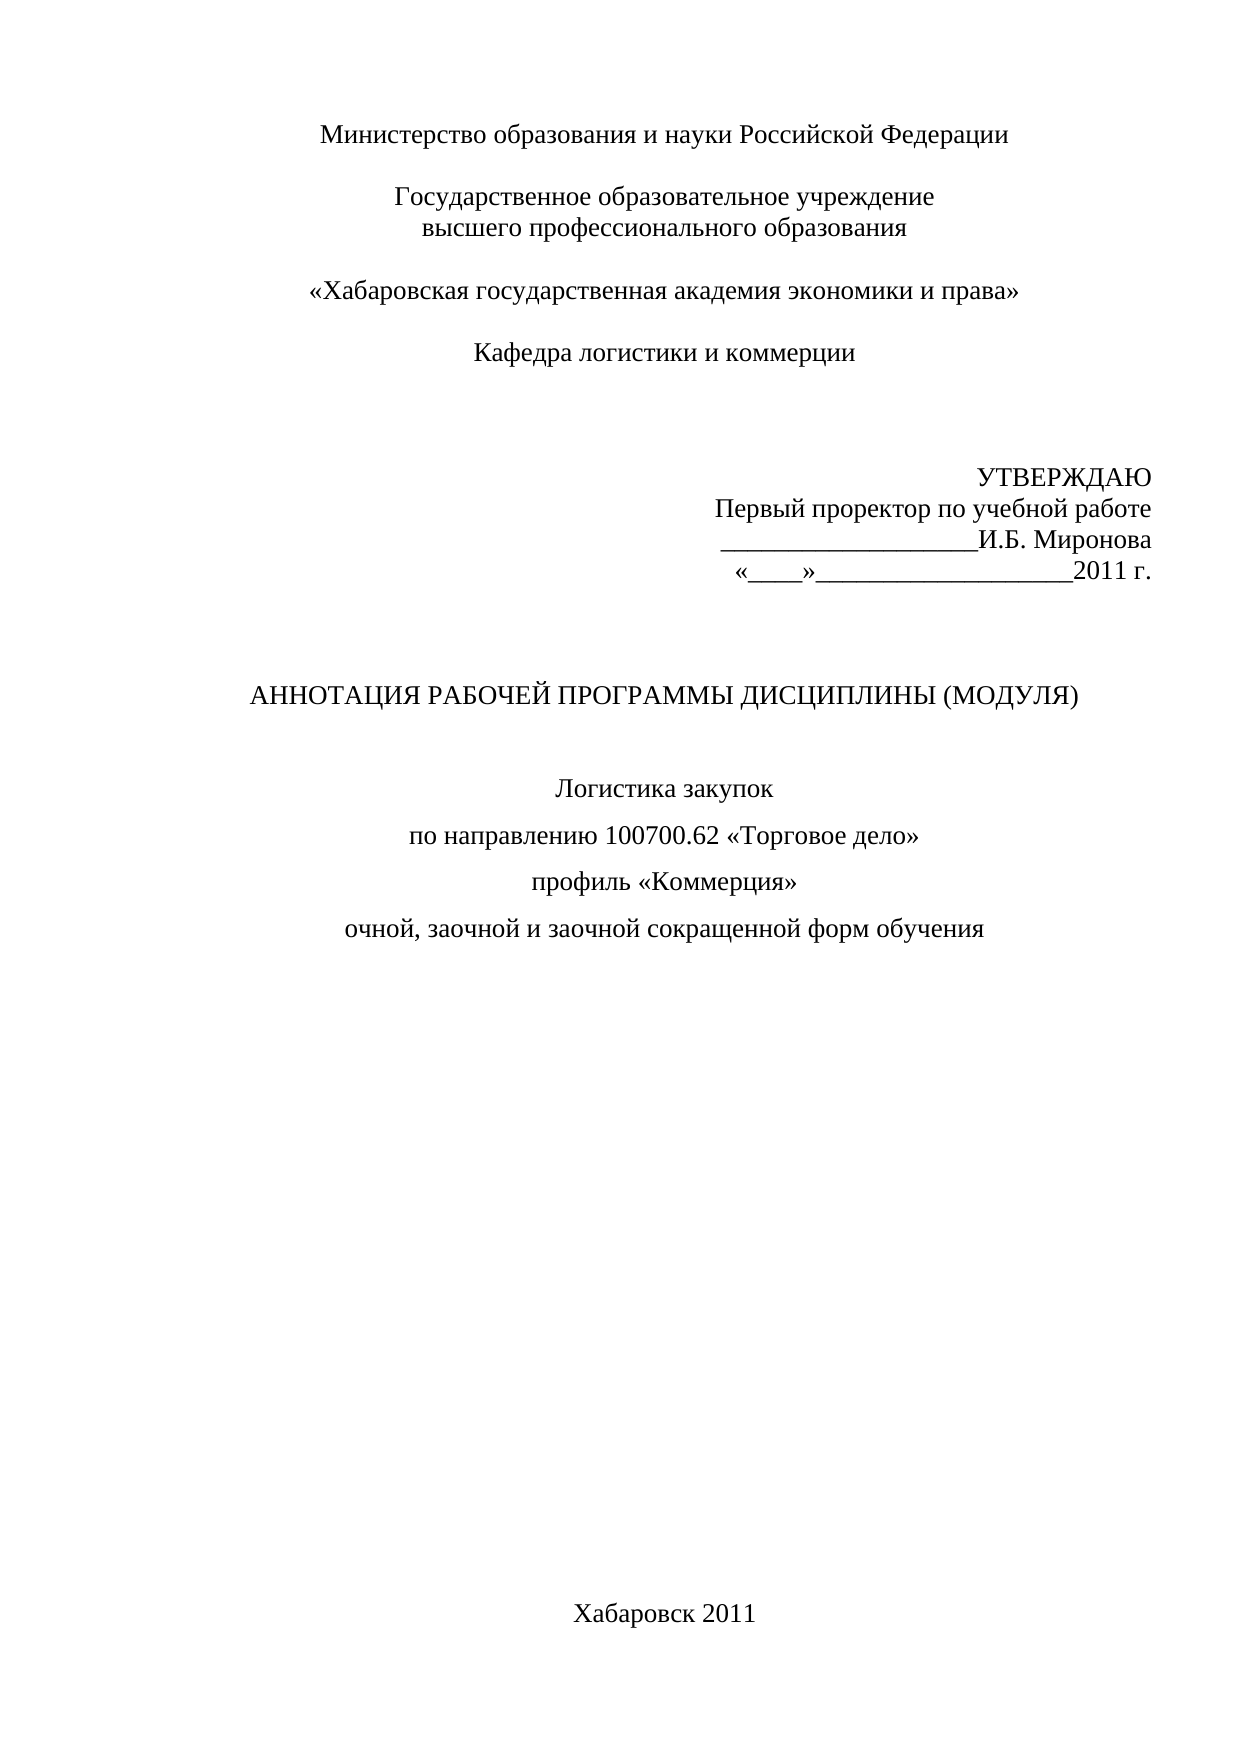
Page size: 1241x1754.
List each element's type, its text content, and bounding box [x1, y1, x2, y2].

text Первый проректор по учебной работе [177, 492, 1152, 523]
text профиль «Коммерция» [177, 865, 1152, 897]
text АННОТАЦИЯ РАБОЧЕЙ ПРОГРАММЫ ДИСЦИПЛИНЫ (МОДУЛЯ) [177, 679, 1152, 710]
text высшего профессионального образования [177, 212, 1152, 243]
text «____»___________________2011 г. [177, 554, 1152, 585]
text Министерство образования и науки Российской Федерации [177, 118, 1152, 149]
text УТВЕРЖДАЮ [177, 461, 1152, 492]
text Хабаровск 2011 [177, 1597, 1152, 1628]
text «Хабаровская государственная академия экономики и права» [177, 274, 1152, 305]
text очной, заочной и заочной сокращенной форм обучения [177, 912, 1152, 943]
text Кафедра логистики и коммерции [177, 336, 1152, 367]
text ___________________И.Б. Миронова [177, 523, 1152, 554]
text Логистика закупок [177, 772, 1152, 803]
text по направлению 100700.62 «Торговое дело» [177, 819, 1152, 850]
text Государственное образовательное учреждение [177, 180, 1152, 212]
